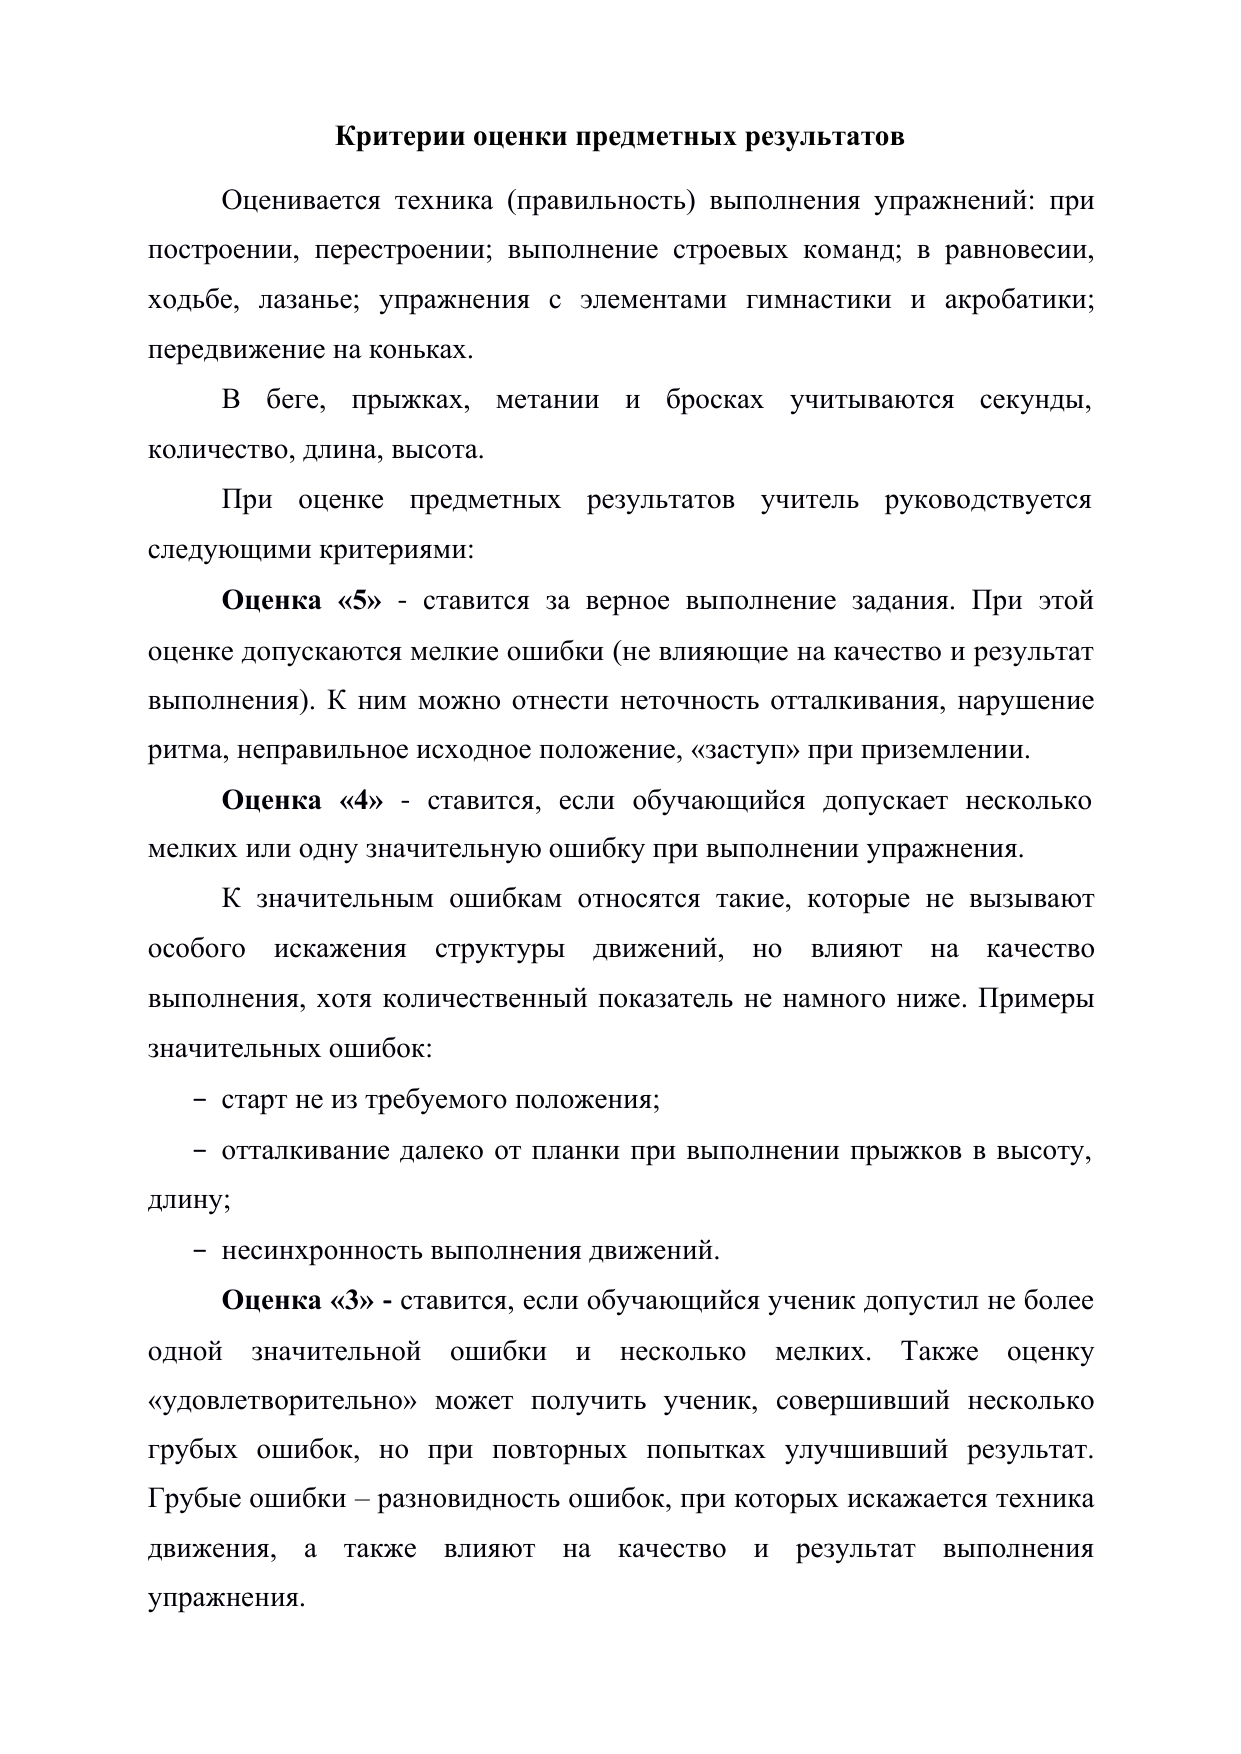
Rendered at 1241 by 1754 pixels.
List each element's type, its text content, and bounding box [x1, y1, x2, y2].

text Оценка «3» - ставится, если обучающийся ученик допустил не более одной значительной ошибки и несколько мелких. Также оценку «удовлетворительно» может получить ученик, совершивший несколько грубых ошибок, но при повторных попытках улучшивший результат. Грубые ошибки – разновидность ошибок, при которых искажается техника движения, а также влияют на качество и результат выполнения упражнения. [148, 1281, 1094, 1612]
text Оценка «5» - ставится за верное выполнение задания. При этой оценке допускаются мелкие ошибки (не влияющие на качество и результат выполнения). К ним можно отнести неточность отталкивания, нарушение ритма, неправильное исходное положение, «заступ» при приземлении. [148, 581, 1094, 765]
text Оценивается техника (правильность) выполнения упражнений: при построении, перестроении; выполнение строевых команд; в равновесии, ходьбе, лазанье; упражнения с элементами гимнастики и акробатики; передвижение на коньках. [148, 182, 1095, 365]
text − старт не из требуемого положения; [192, 1080, 1154, 1116]
text Критерии оценки предметных результатов [334, 118, 1154, 151]
text Оценка «4» - ставится, если обучающийся допускает несколько мелких или одну значительную ошибку при выполнении упражнения. [148, 781, 1100, 864]
text − отталкивание далеко от планки при выполнении прыжков в высоту, длину; [148, 1131, 1099, 1214]
text При оценке предметных результатов учитель руководствуется следующими критериями: [148, 481, 1099, 565]
text В беге, прыжках, метании и бросках учитываются секунды, количество, длина, высота. [148, 382, 1099, 465]
text − несинхронность выполнения движений. [192, 1231, 1154, 1267]
text К значительным ошибкам относятся такие, которые не вызывают особого искажения структуры движений, но влияют на качество выполнения, хотя количественный показатель не намного ниже. Примеры значительных ошибок: [148, 881, 1095, 1064]
